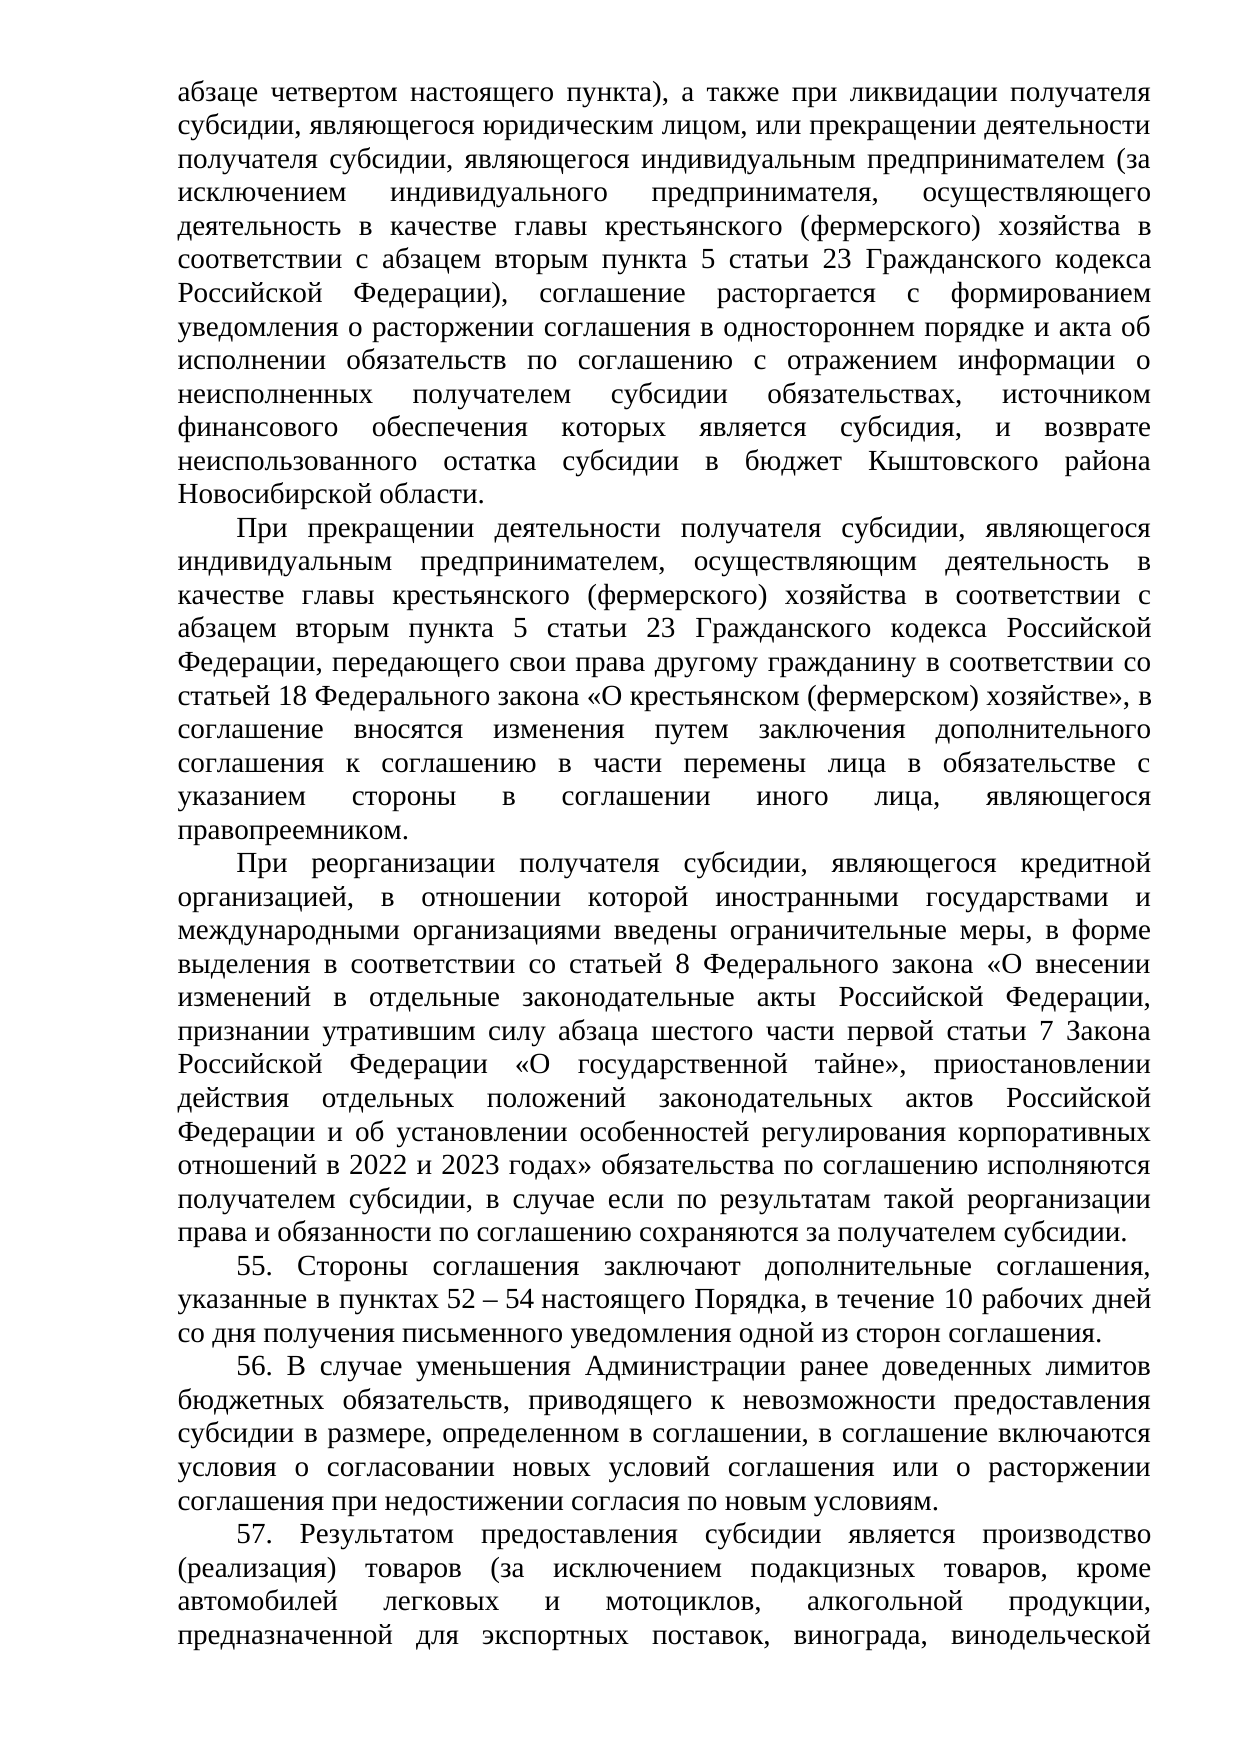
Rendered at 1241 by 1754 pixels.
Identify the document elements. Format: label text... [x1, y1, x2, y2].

text При прекращении деятельности получателя субсидии, являющегося индивидуальным предпринимателем, осуществляющим деятельность в качестве главы крестьянского (фермерского) хозяйства в соответствии с абзацем вторым пункта 5 статьи 23 Гражданского кодекса Российской Федерации, передающего свои права другому гражданину в соответствии со статьей 18 Федерального закона «О крестьянском (фермерском) хозяйстве», в соглашение вносятся изменения путем заключения дополнительного соглашения к соглашению в части перемены лица в обязательстве с указанием стороны в соглашении иного лица, являющегося правопреемником. [177, 510, 1152, 845]
text 56. В случае уменьшения Администрации ранее доведенных лимитов бюджетных обязательств, приводящего к невозможности предоставления субсидии в размере, определенном в соглашении, в соглашение включаются условия о согласовании новых условий соглашения или о расторжении соглашения при недостижении согласия по новым условиям. [177, 1348, 1152, 1516]
text При реорганизации получателя субсидии, являющегося кредитной организацией, в отношении которой иностранными государствами и международными организациями введены ограничительные меры, в форме выделения в соответствии со статьей 8 Федерального закона «О внесении изменений в отдельные законодательные акты Российской Федерации, признании утратившим силу абзаца шестого части первой статьи 7 Закона Российской Федерации «О государственной тайне», приостановлении действия отдельных положений законодательных актов Российской Федерации и об установлении особенностей регулирования корпоративных отношений в 2022 и 2023 годах» обязательства по соглашению исполняются получателем субсидии, в случае если по результатам такой реорганизации права и обязанности по соглашению сохраняются за получателем субсидии. [177, 845, 1152, 1248]
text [177, 1516, 1152, 1650]
text 55. Стороны соглашения заключают дополнительные соглашения, указанные в пунктах 52 – 54 настоящего Порядка, в течение 10 рабочих дней со дня получения письменного уведомления одной из сторон соглашения. [177, 1248, 1152, 1348]
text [177, 74, 1152, 510]
